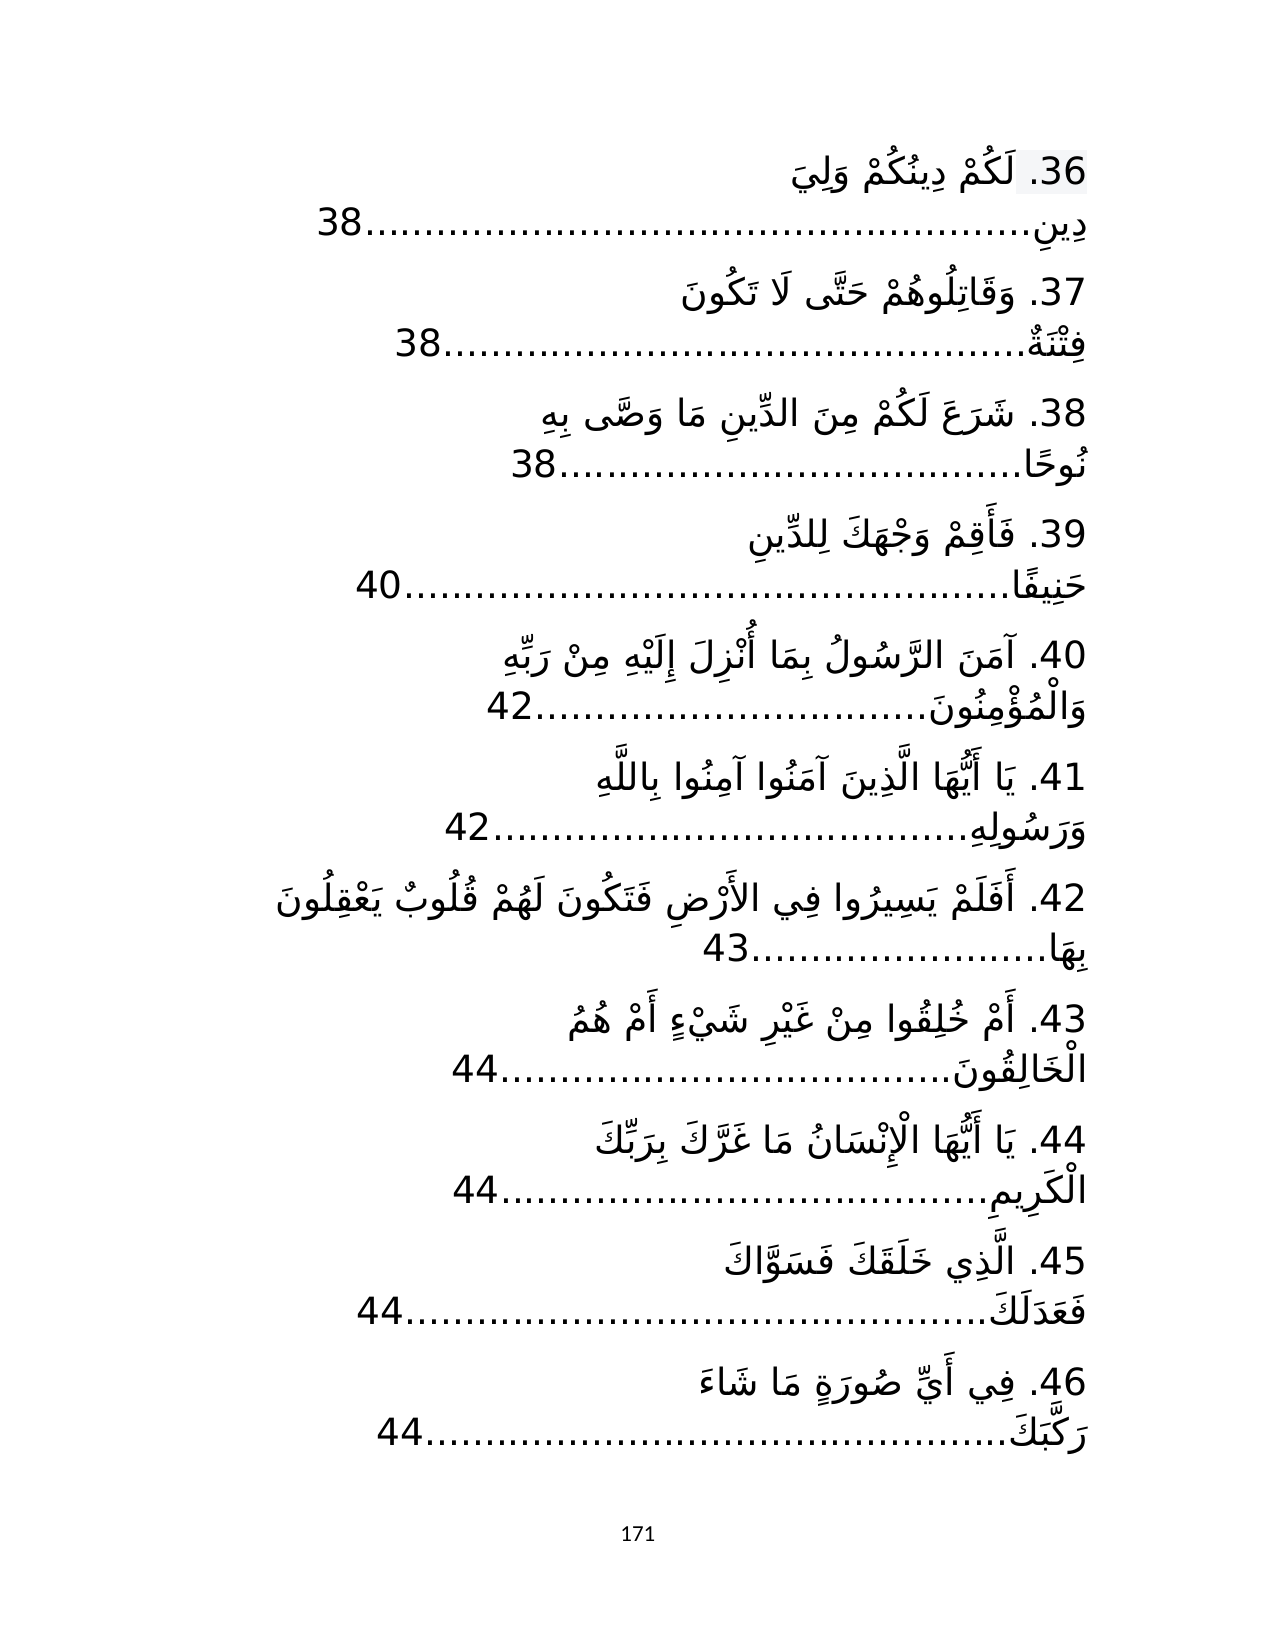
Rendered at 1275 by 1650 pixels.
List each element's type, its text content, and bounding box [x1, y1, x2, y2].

text 45. الَّذِي خَلَقَكَ فَسَوَّاكَ فَعَدَلَكَ.................................................44 [187, 1239, 1087, 1333]
text 36. لَكُمْ دِينُكُمْ وَلِيَ دِينِ........................................................38 [187, 150, 1087, 244]
text 40. آمَنَ الرَّسُولُ بِمَا أُنْزِلَ إِلَيْهِ مِنْ رَبِّهِ وَالْمُؤْمِنُونَ.................................42 [187, 634, 1087, 728]
text 44. يَا أَيُّهَا الْإِنْسَانُ مَا غَرَّكَ بِرَبِّكَ الْكَرِيمِ.........................................44 [187, 1118, 1087, 1212]
text 41. يَا أَيُّهَا الَّذِينَ آمَنُوا آمِنُوا بِاللَّهِ وَرَسُولِهِ........................................42 [187, 755, 1087, 849]
text 43. أَمْ خُلِقُوا مِنْ غَيْرِ شَيْءٍ أَمْ هُمُ الْخَالِقُونَ......................................44 [187, 997, 1087, 1091]
text 37. وَقَاتِلُوهُمْ حَتَّى لَا تَكُونَ فِتْنَةٌ.................................................38 [187, 271, 1087, 365]
text 46. فِي أَيِّ صُورَةٍ مَا شَاءَ رَكَّبَكَ.................................................44 [187, 1360, 1087, 1454]
text 39. فَأَقِمْ وَجْهَكَ لِلدِّينِ حَنِيفًا...................................................40 [187, 513, 1087, 607]
text 42. أَفَلَمْ يَسِيرُوا فِي الأَرْضِ فَتَكُونَ لَهُمْ قُلُوبٌ يَعْقِلُونَ بِهَا.........................43 [187, 876, 1087, 970]
text 38. شَرَعَ لَكُمْ مِنَ الدِّينِ مَا وَصَّى بِهِ نُوحًا.......................................38 [187, 392, 1087, 486]
